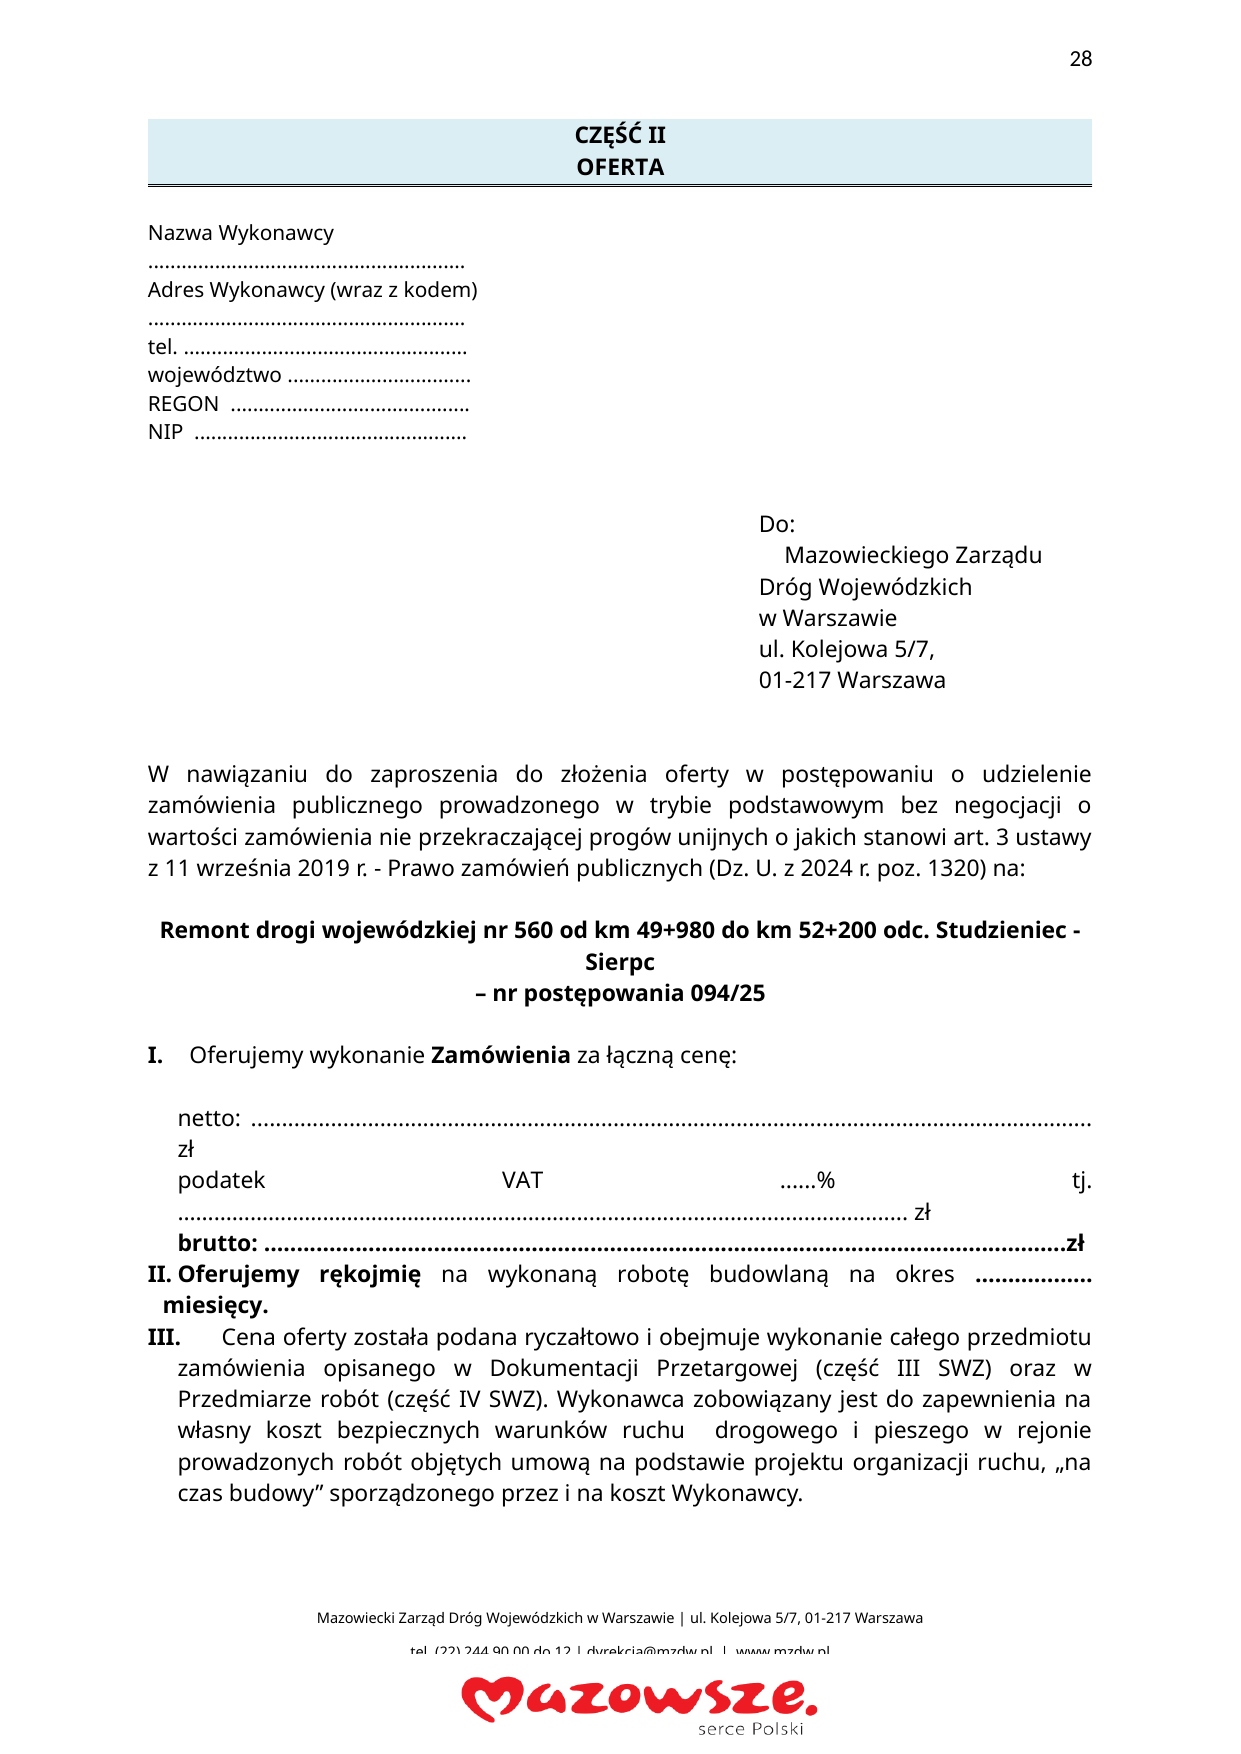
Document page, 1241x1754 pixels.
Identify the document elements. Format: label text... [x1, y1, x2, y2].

text Do: [177, 508, 1092, 539]
text – nr postępowania 094/25 [148, 977, 1092, 1008]
picture [2, 1641, 1238, 1754]
text Nazwa Wykonawcy [148, 218, 1092, 247]
text brutto: ...........................................................................................................................zł [177, 1227, 1092, 1258]
text Adres Wykonawcy (wraz z kodem) [148, 275, 1092, 303]
text ul. Kolejowa 5/7, 01-217 Warszawa [758, 633, 1092, 696]
list Oferujemy rękojmię na wykonaną robotę budowlaną na okres ……………… miesięcy. [148, 1258, 1092, 1321]
text ......................................................... [148, 303, 1092, 332]
text NIP ................................................. [148, 417, 1092, 446]
text podatek VAT ......% tj. ………………………………………………………......................................................... zł [177, 1164, 1092, 1227]
text CZĘŚĆ II [148, 119, 1092, 150]
text ......................................................... [148, 247, 1092, 275]
text W nawiązaniu do zaproszenia do złożenia oferty w postępowaniu o udzielenie zamówienia publicznego prowadzonego w trybie podstawowym bez negocjacji o wartości zamówienia nie przekraczającej progów unijnych o jakich stanowi art. 3 ustawy z 11 września 2019 r. - Prawo zamówień publicznych (Dz. U. z 2024 r. poz. 1320) na: [148, 758, 1092, 883]
text netto: .........................................................................................................................................zł [177, 1102, 1092, 1164]
text województwo ................................. [148, 360, 1092, 389]
list Oferujemy wykonanie Zamówienia za łączną cenę: [148, 1039, 1092, 1071]
text Mazowieckiego Zarządu [177, 539, 1092, 571]
text Dróg Wojewódzkich [177, 571, 1092, 602]
text w Warszawie [177, 602, 1092, 633]
text OFERTA [148, 150, 1092, 184]
list Cena oferty została podana ryczałtowo i obejmuje wykonanie całego przedmiotu zamówienia opisanego w Dokumentacji Przetargowej (część III SWZ) oraz w Przedmiarze robót (część IV SWZ). Wykonawca zobowiązany jest do zapewnienia na własny koszt bezpiecznych warunków ruchu drogowego i pieszego w rejonie prowadzonych robót objętych umową na podstawie projektu organizacji ruchu, „na czas budowy” sporządzonego przez i na koszt Wykonawcy. [148, 1321, 1092, 1508]
text REGON ........................................... [148, 389, 1092, 417]
text Remont drogi wojewódzkiej nr 560 od km 49+980 do km 52+200 odc. Studzieniec - Sierpc [148, 914, 1092, 977]
text tel. ................................................... [148, 332, 1092, 360]
